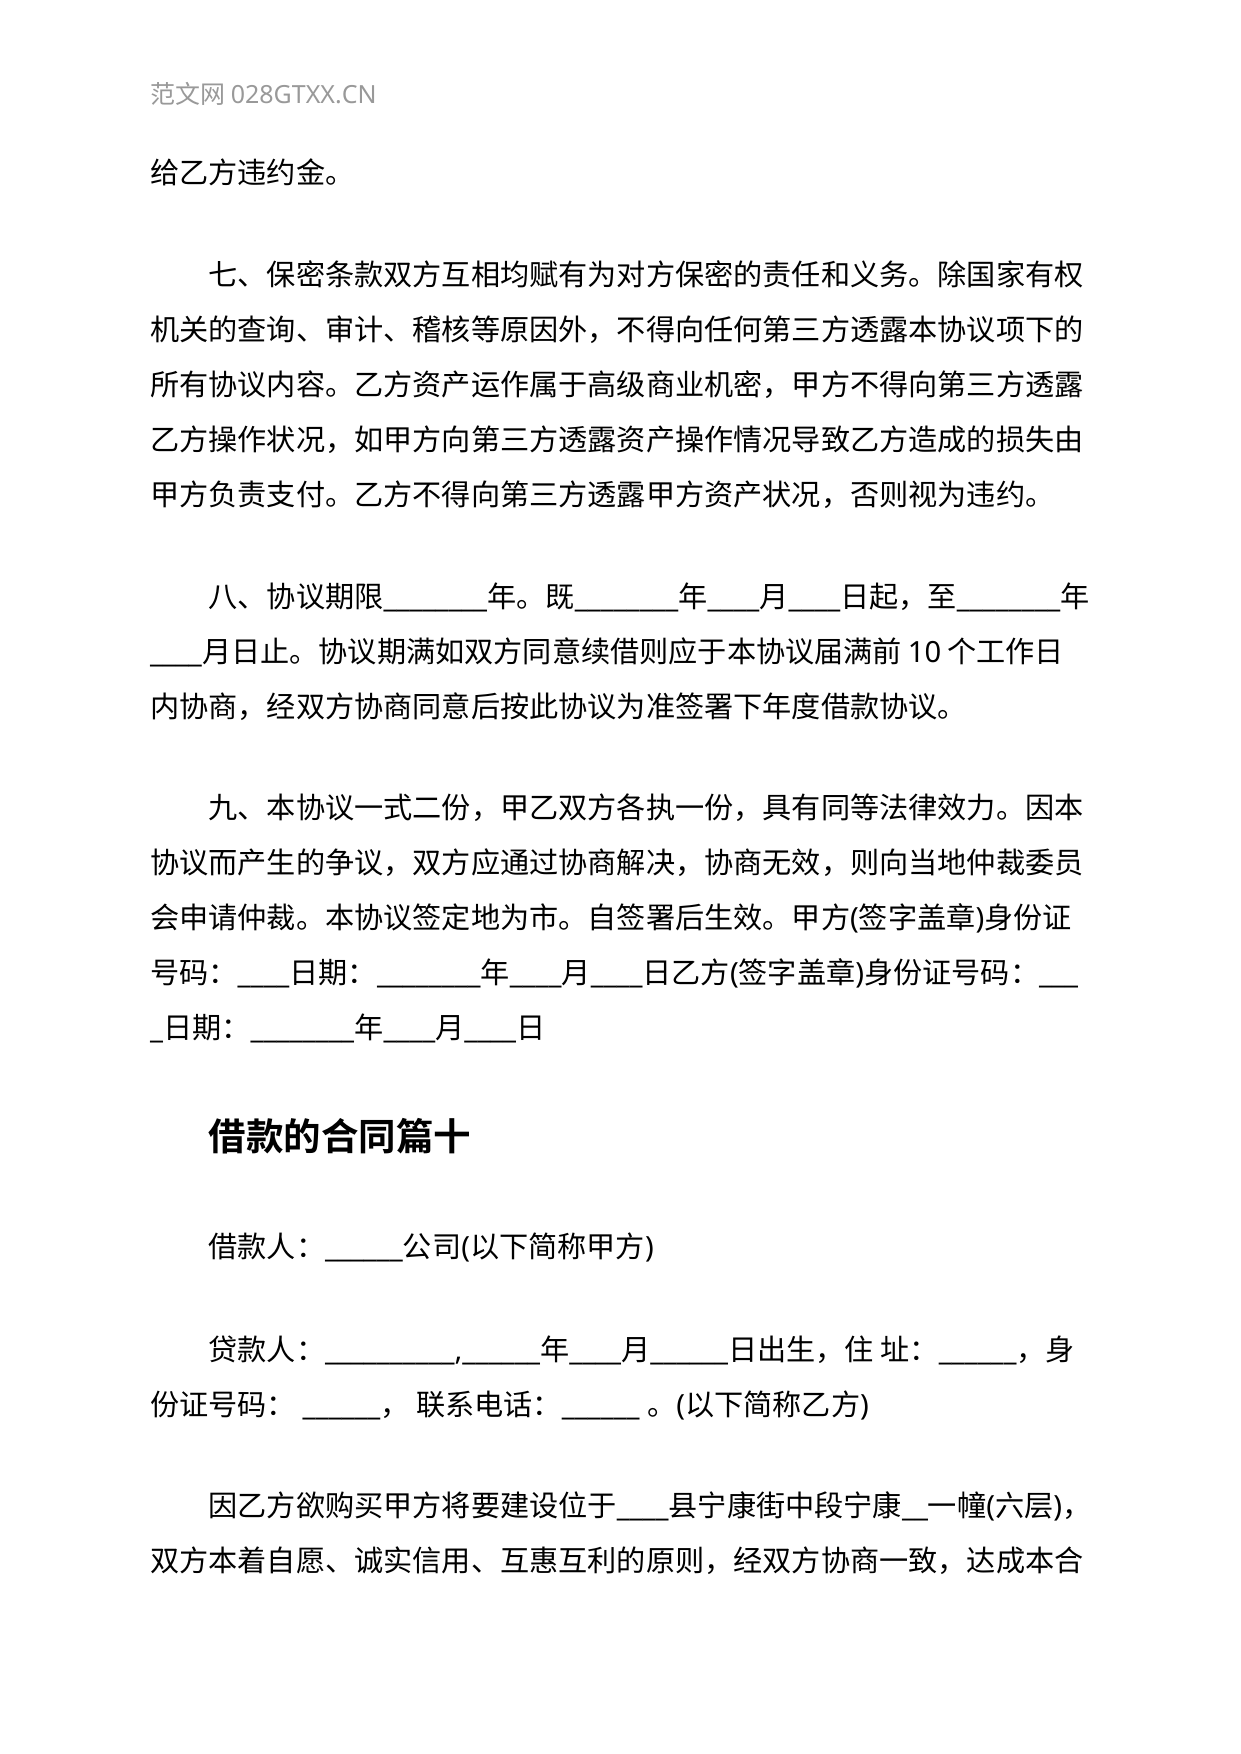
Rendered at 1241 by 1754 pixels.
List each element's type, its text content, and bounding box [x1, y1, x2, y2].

text 借款的合同篇十 [150, 1107, 1090, 1161]
text 九、本协议一式二份，甲乙双方各执一份，具有同等法律效力。因本协议而产生的争议，双方应通过协商解决，协商无效，则向当地仲裁委员会申请仲裁。本协议签定地为市。自签署后生效。甲方(签字盖章)身份证号码：____日期：________年____月____日乙方(签字盖章)身份证号码：____日期：________年____月____日 [150, 785, 1090, 1047]
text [150, 1483, 1090, 1580]
text 八、协议期限________年。既________年____月____日起，至________年____月日止。协议期满如双方同意续借则应于本协议届满前10个工作日内协商，经双方协商同意后按此协议为准签署下年度借款协议。 [150, 573, 1090, 725]
text 贷款人：__________,______年____月______日出生，住 址：______，身份证号码： ______， 联系电话：______ 。(以下简称乙方) [150, 1326, 1090, 1423]
text 七、保密条款双方互相均赋有为对方保密的责任和义务。除国家有权机关的查询、审计、稽核等原因外，不得向任何第三方透露本协议项下的所有协议内容。乙方资产运作属于高级商业机密，甲方不得向第三方透露乙方操作状况，如甲方向第三方透露资产操作情况导致乙方造成的损失由甲方负责支付。乙方不得向第三方透露甲方资产状况，否则视为违约。 [150, 252, 1090, 514]
text 借款人：______公司(以下简称甲方) [150, 1224, 1090, 1266]
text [150, 150, 1090, 192]
